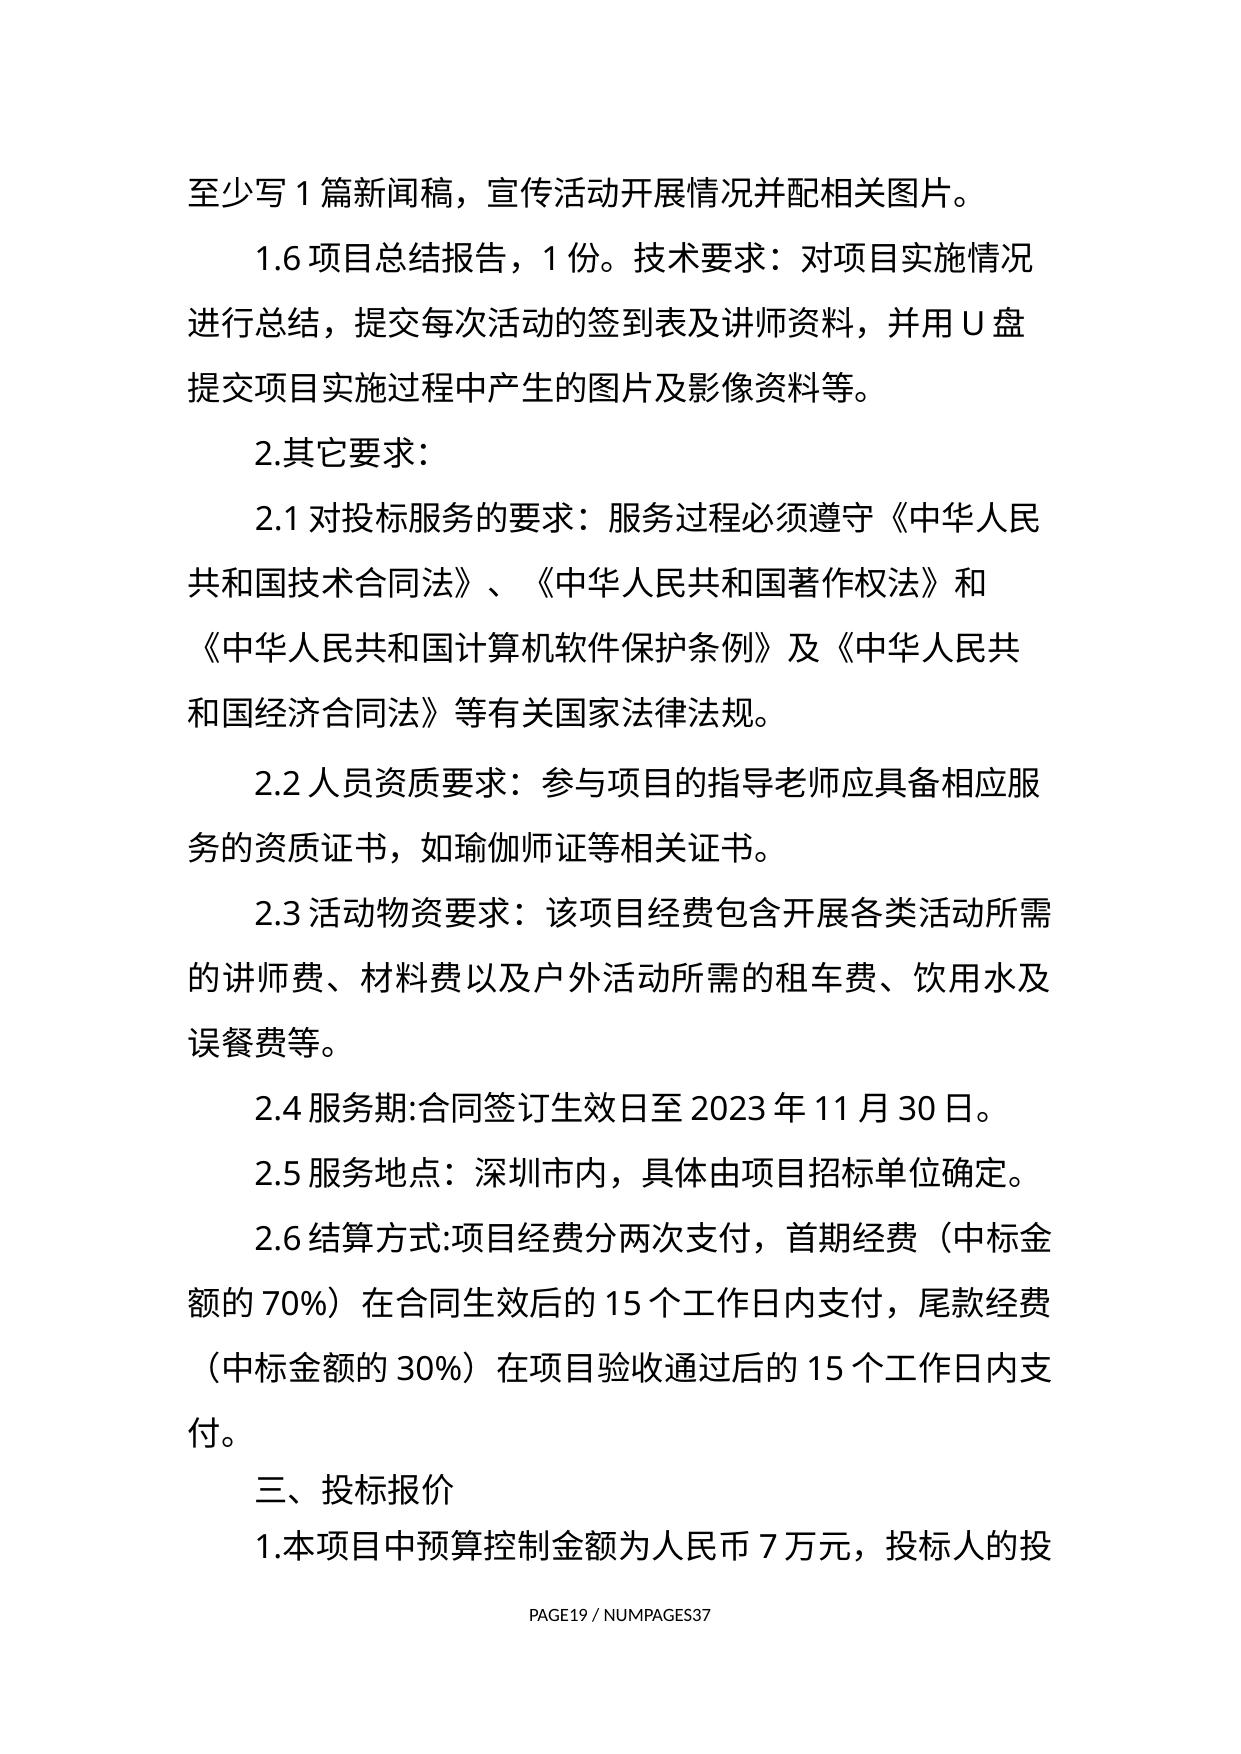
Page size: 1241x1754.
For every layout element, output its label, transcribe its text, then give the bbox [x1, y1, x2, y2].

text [187, 158, 1053, 223]
text 2.4服务期:合同签订生效日至2023年11月30日。 [187, 1074, 1053, 1139]
text 2.1对投标服务的要求：服务过程必须遵守《中华人民共和国技术合同法》、《中华人民共和国著作权法》和《中华人民共和国计算机软件保护条例》及《中华人民共和国经济合同法》等有关国家法律法规。 [187, 483, 1053, 743]
text 2.2人员资质要求：参与项目的指导老师应具备相应服务的资质证书，如瑜伽师证等相关证书。 [187, 749, 1053, 879]
text 2.5服务地点：深圳市内，具体由项目招标单位确定。 [187, 1139, 1053, 1204]
text 1.6项目总结报告，1份。技术要求：对项目实施情况进行总结，提交每次活动的签到表及讲师资料，并用U盘提交项目实施过程中产生的图片及影像资料等。 [187, 223, 1053, 418]
text 2.3活动物资要求：该项目经费包含开展各类活动所需的讲师费、材料费以及户外活动所需的租车费、饮用水及误餐费等。 [187, 879, 1053, 1074]
text 2.6结算方式:项目经费分两次支付，首期经费（中标金额的70%）在合同生效后的15个工作日内支付，尾款经费（中标金额的30%）在项目验收通过后的15个工作日内支付。 [187, 1204, 1053, 1464]
text 三、投标报价 [187, 1464, 1053, 1512]
text 2.其它要求： [187, 418, 1053, 483]
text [187, 1512, 1053, 1577]
